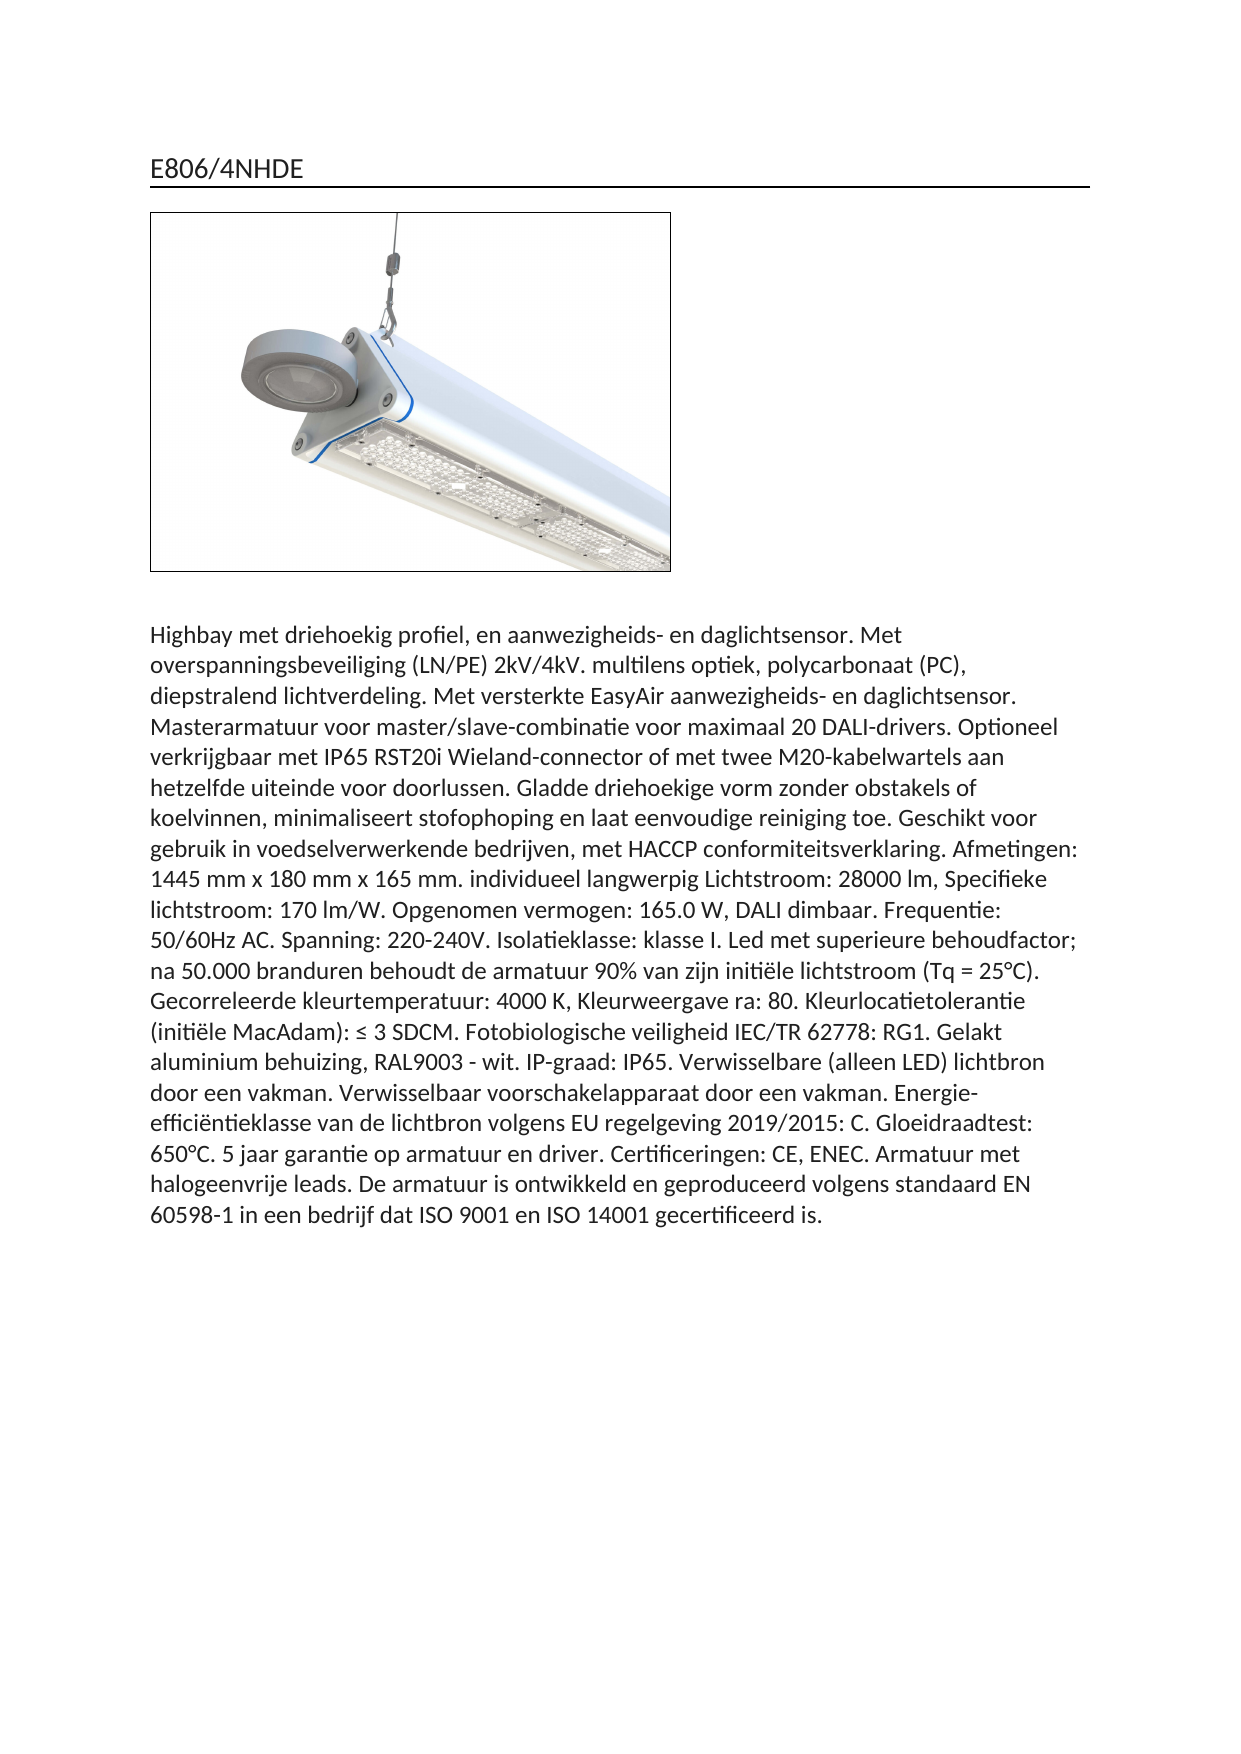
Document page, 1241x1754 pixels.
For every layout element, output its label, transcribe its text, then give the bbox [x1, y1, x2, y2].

picture [151, 213, 670, 571]
text E806/4NHDE [150, 150, 1090, 186]
text Highbay met driehoekig profiel, en aanwezigheids- en daglichtsensor. Met overspanningsbeveiliging (LN/PE) 2kV/4kV. multilens optiek, polycarbonaat (PC), diepstralend lichtverdeling. Met versterkte EasyAir aanwezigheids- en daglichtsensor. Masterarmatuur voor master/slave-combinatie voor maximaal 20 DALI-drivers. Optioneel verkrijgbaar met IP65 RST20i Wieland-connector of met twee M20-kabelwartels aan hetzelfde uiteinde voor doorlussen. Gladde driehoekige vorm zonder obstakels of koelvinnen, minimaliseert stofophoping en laat eenvoudige reiniging toe. Geschikt voor gebruik in voedselverwerkende bedrijven, met HACCP conformiteitsverklaring. Afmetingen: 1445 mm x 180 mm x 165 mm. individueel langwerpig Lichtstroom: 28000 lm, Specifieke lichtstroom: 170 lm/W. Opgenomen vermogen: 165.0 W, DALI dimbaar. Frequentie: 50/60Hz AC. Spanning: 220-240V. Isolatieklasse: klasse I. Led met superieure behoudfactor; na 50.000 branduren behoudt de armatuur 90% van zijn initiële lichtstroom (Tq = 25°C). Gecorreleerde kleurtemperatuur: 4000 K, Kleurweergave ra: 80. Kleurlocatietolerantie (initiële MacAdam): ≤ 3 SDCM. Fotobiologische veiligheid IEC/TR 62778: RG1. Gelakt aluminium behuizing, RAL9003 - wit. IP-graad: IP65. Verwisselbare (alleen LED) lichtbron door een vakman. Verwisselbaar voorschakelapparaat door een vakman. Energie-efficiëntieklasse van de lichtbron volgens EU regelgeving 2019/2015: C. Gloeidraadtest: 650°C. 5 jaar garantie op armatuur en driver. Certificeringen: CE, ENEC. Armatuur met halogeenvrije leads. De armatuur is ontwikkeld en geproduceerd volgens standaard EN 60598-1 in een bedrijf dat ISO 9001 en ISO 14001 gecertificeerd is. [150, 619, 1090, 1229]
